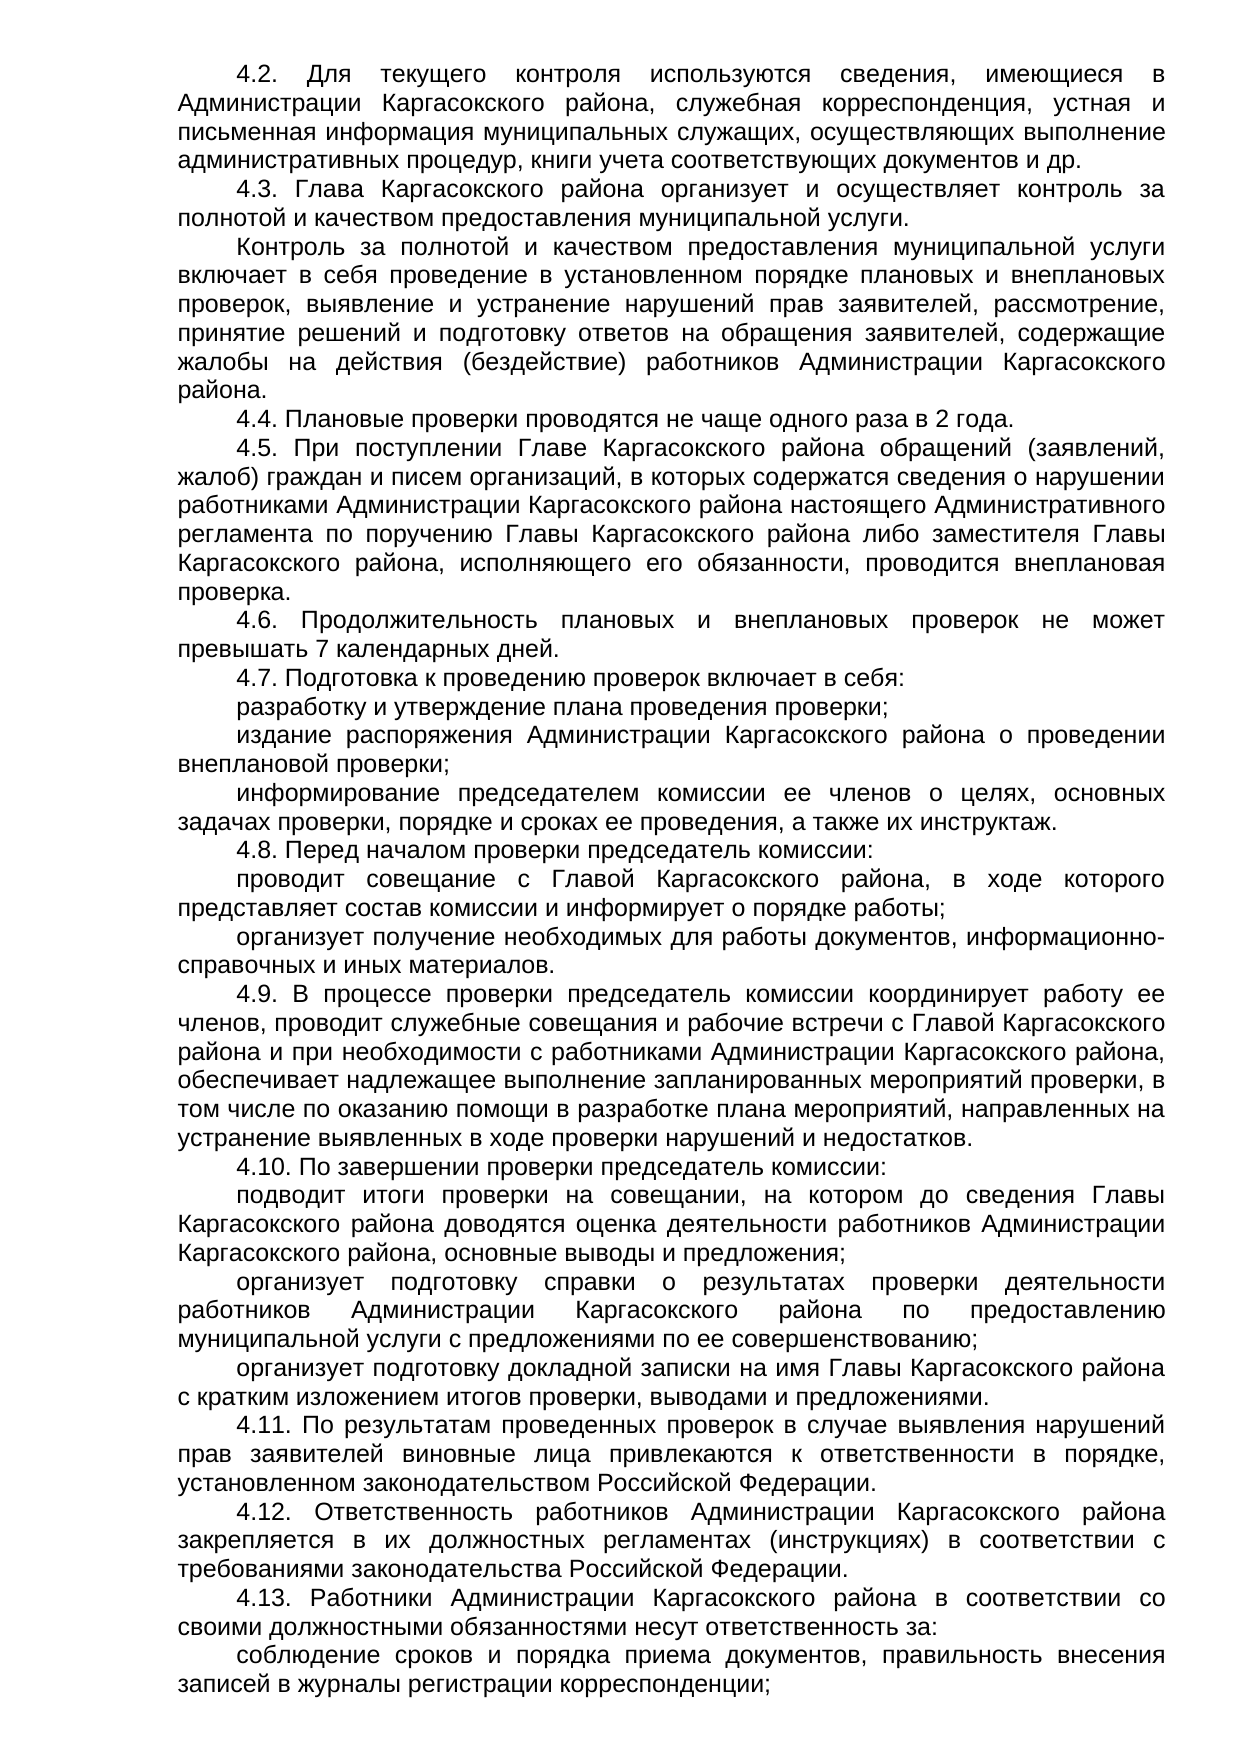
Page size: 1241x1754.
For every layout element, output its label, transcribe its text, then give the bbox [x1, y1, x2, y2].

text 4.7. Подготовка к проведению проверок включает в себя: [177, 663, 1167, 692]
text 4.8. Перед началом проверки председатель комиссии: [177, 835, 1167, 864]
text разработку и утверждение плана проведения проверки; [177, 692, 1167, 720]
text издание распоряжения Администрации Каргасокского района о проведении внеплановой проверки; [177, 720, 1167, 778]
text организует подготовку справки о результатах проверки деятельности работников Администрации Каргасокского района по предоставлению муниципальной услуги с предложениями по ее совершенствованию; [177, 1267, 1167, 1353]
text 4.3. Глава Каргасокского района организует и осуществляет контроль за полнотой и качеством предоставления муниципальной услуги. [177, 174, 1167, 232]
text подводит итоги проверки на совещании, на котором до сведения Главы Каргасокского района доводятся оценка деятельности работников Администрации Каргасокского района, основные выводы и предложения; [177, 1180, 1167, 1267]
text 4.10. По завершении проверки председатель комиссии: [177, 1152, 1167, 1180]
text 4.11. По результатам проведенных проверок в случае выявления нарушений прав заявителей виновные лица привлекаются к ответственности в порядке, установленном законодательством Российской Федерации. [177, 1410, 1167, 1497]
text организует получение необходимых для работы документов, информационно-справочных и иных материалов. [177, 922, 1167, 979]
text 4.2. Для текущего контроля используются сведения, имеющиеся в Администрации Каргасокского района, служебная корреспонденция, устная и письменная информация муниципальных служащих, осуществляющих выполнение административных процедур, книги учета соответствующих документов и др. [177, 59, 1167, 174]
text 4.6. Продолжительность плановых и внеплановых проверок не может превышать 7 календарных дней. [177, 605, 1167, 663]
text 4.13. Работники Администрации Каргасокского района в соответствии со своими должностными обязанностями несут ответственность за: [177, 1583, 1167, 1640]
text соблюдение сроков и порядка приема документов, правильность внесения записей в журналы регистрации корреспонденции; [177, 1640, 1167, 1698]
text 4.9. В процессе проверки председатель комиссии координирует работу ее членов, проводит служебные совещания и рабочие встречи с Главой Каргасокского района и при необходимости с работниками Администрации Каргасокского района, обеспечивает надлежащее выполнение запланированных мероприятий проверки, в том числе по оказанию помощи в разработке плана мероприятий, направленных на устранение выявленных в ходе проверки нарушений и недостатков. [177, 979, 1167, 1152]
text 4.4. Плановые проверки проводятся не чаще одного раза в 2 года. [177, 404, 1167, 433]
text информирование председателем комиссии ее членов о целях, основных задачах проверки, порядке и сроках ее проведения, а также их инструктаж. [177, 778, 1167, 835]
text организует подготовку докладной записки на имя Главы Каргасокского района с кратким изложением итогов проверки, выводами и предложениями. [177, 1353, 1167, 1410]
text проводит совещание с Главой Каргасокского района, в ходе которого представляет состав комиссии и информирует о порядке работы; [177, 864, 1167, 922]
text 4.5. При поступлении Главе Каргасокского района обращений (заявлений, жалоб) граждан и писем организаций, в которых содержатся сведения о нарушении работниками Администрации Каргасокского района настоящего Административного регламента по поручению Главы Каргасокского района либо заместителя Главы Каргасокского района, исполняющего его обязанности, проводится внеплановая проверка. [177, 433, 1167, 605]
text Контроль за полнотой и качеством предоставления муниципальной услуги включает в себя проведение в установленном порядке плановых и внеплановых проверок, выявление и устранение нарушений прав заявителей, рассмотрение, принятие решений и подготовку ответов на обращения заявителей, содержащие жалобы на действия (бездействие) работников Администрации Каргасокского района. [177, 232, 1167, 404]
text 4.12. Ответственность работников Администрации Каргасокского района закрепляется в их должностных регламентах (инструкциях) в соответствии с требованиями законодательства Российской Федерации. [177, 1497, 1167, 1583]
